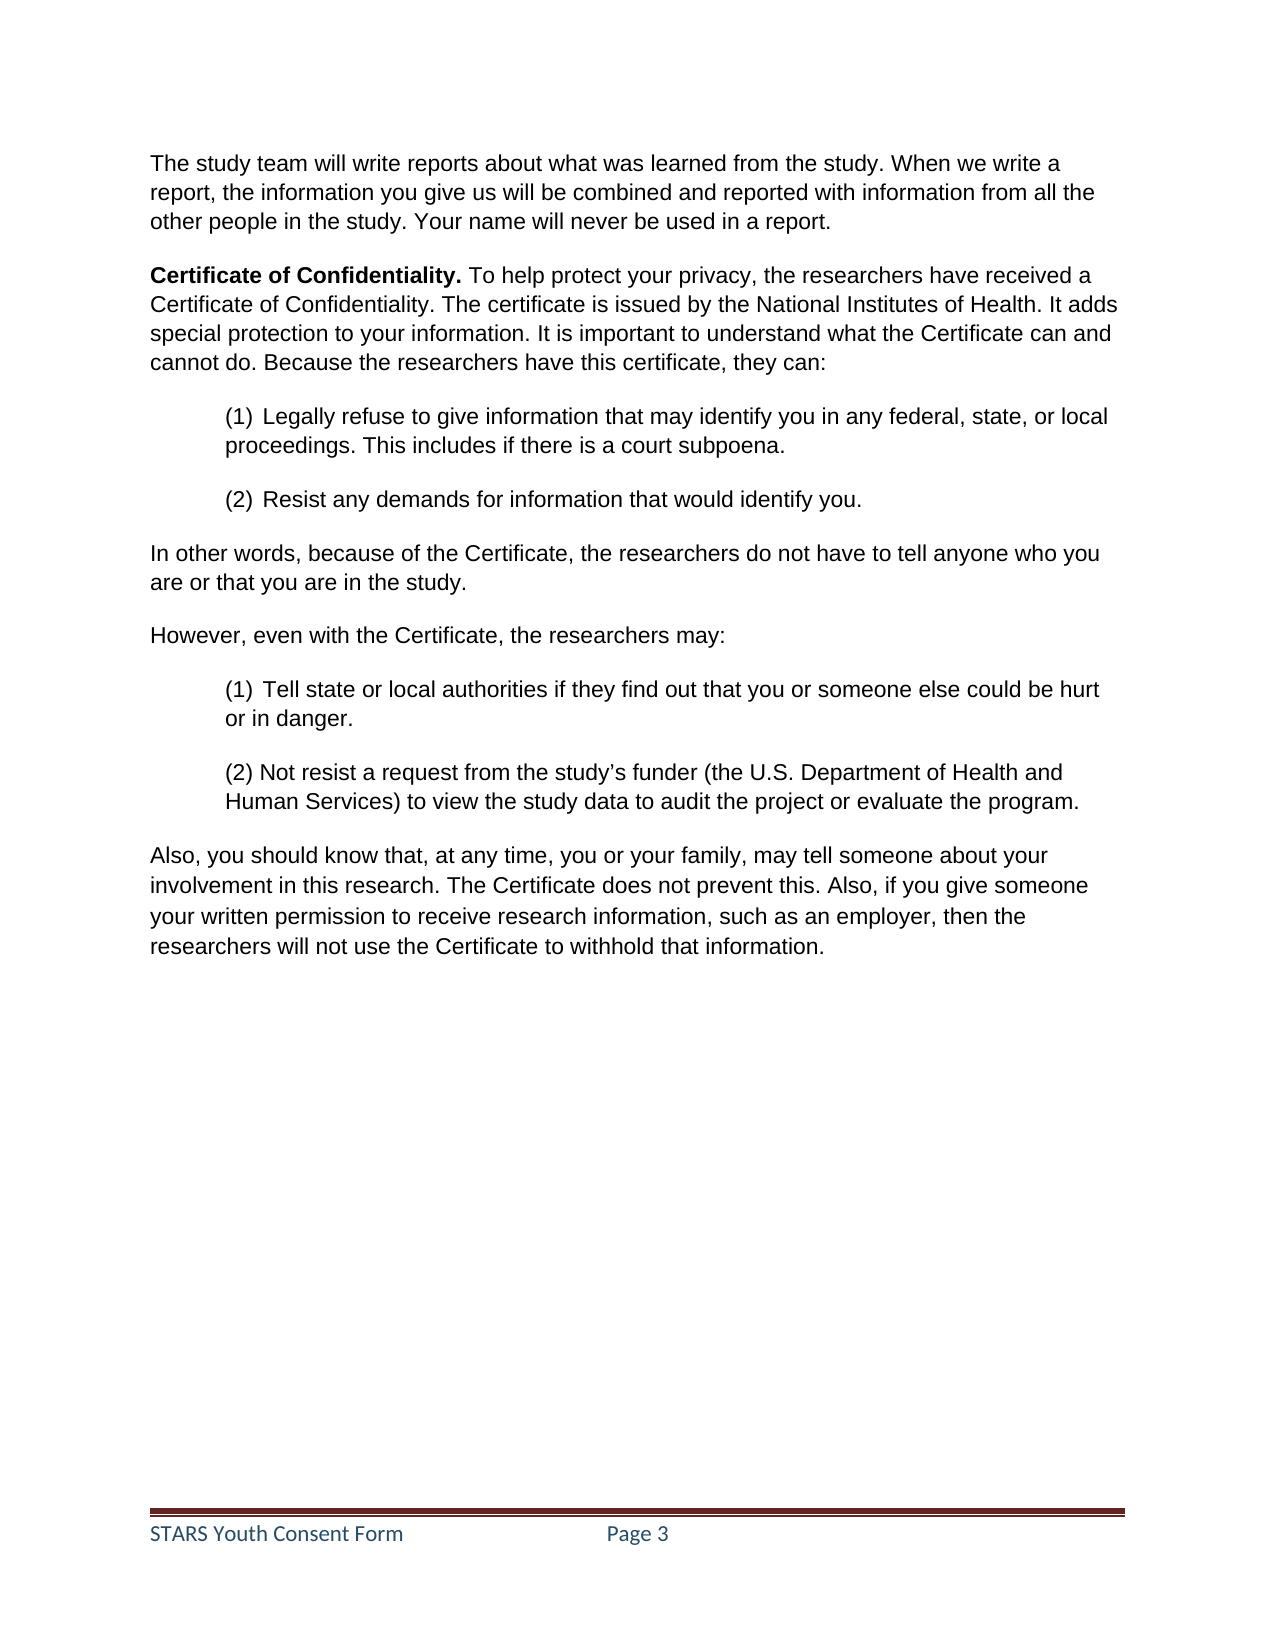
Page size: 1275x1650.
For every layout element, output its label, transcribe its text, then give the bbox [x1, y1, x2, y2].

text The study team will write reports about what was learned from the study. When we write a report, the information you give us will be combined and reported with information from all the other people in the study. Your name will never be used in a report. [150, 150, 1125, 234]
text (2) Resist any demands for information that would identify you. [225, 486, 1125, 512]
text (2) Not resist a request from the study’s funder (the U.S. Department of Health and Human Services) to view the study data to audit the project or evaluate the program. [225, 759, 1125, 815]
text However, even with the Certificate, the researchers may: [150, 622, 1125, 649]
text Also, you should know that, at any time, you or your family, may tell someone about your involvement in this research. The Certificate does not prevent this. Also, if you give someone your written permission to receive research information, such as an employer, then the researchers will not use the Certificate to withhold that information. [150, 842, 1125, 959]
text In other words, because of the Certificate, the researchers do not have to tell anyone who you are or that you are in the study. [150, 539, 1125, 595]
text (1) Tell state or local authorities if they find out that you or someone else could be hurt or in danger. [225, 676, 1125, 732]
text (1) Legally refuse to give information that may identify you in any federal, state, or local proceedings. This includes if there is a court subpoena. [225, 403, 1125, 458]
text Certificate of Confidentiality. To help protect your privacy, the researchers have received a Certificate of Confidentiality. The certificate is issued by the National Institutes of Health. It adds special protection to your information. It is important to understand what the Certificate can and cannot do. Because the researchers have this certificate, they can: [150, 262, 1125, 375]
